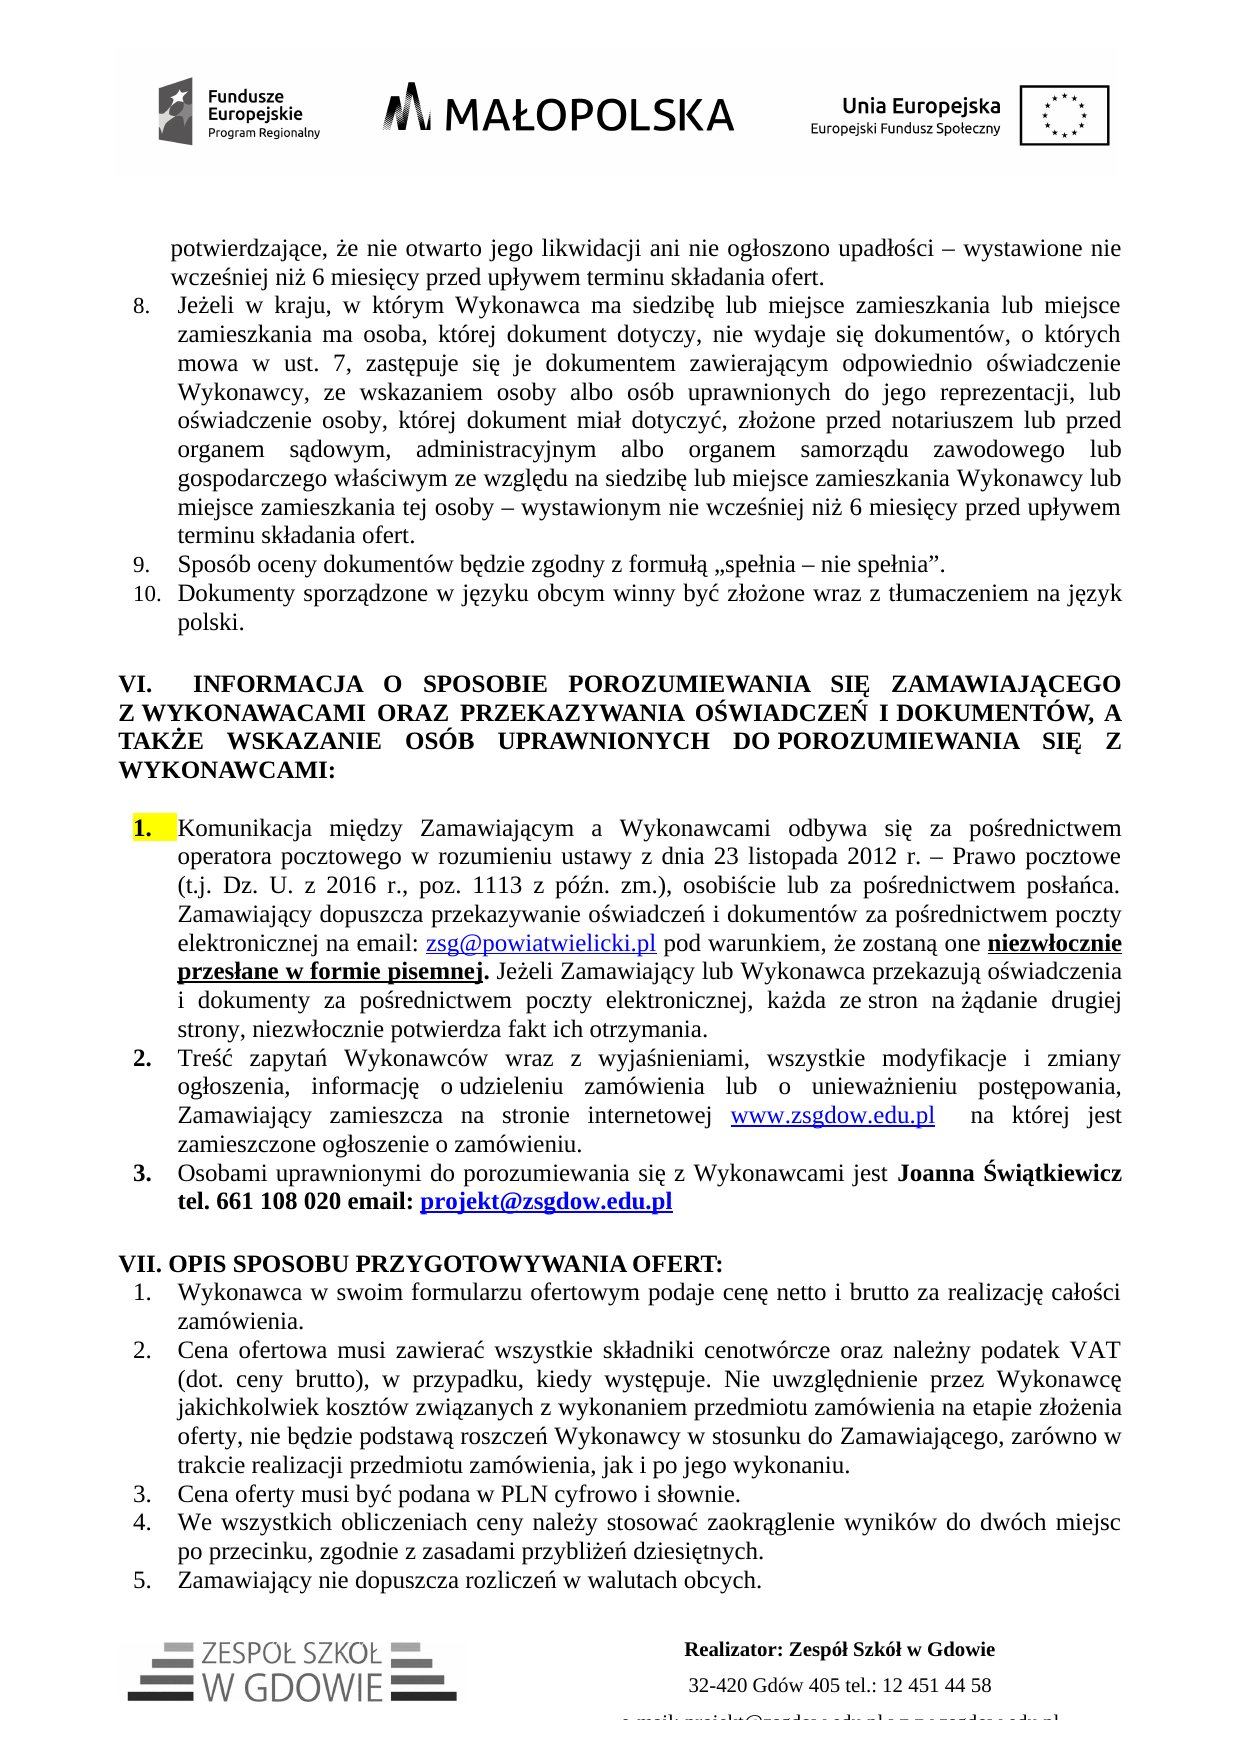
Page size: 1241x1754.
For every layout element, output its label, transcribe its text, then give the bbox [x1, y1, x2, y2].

list Treść zapytań Wykonawców wraz z wyjaśnieniami, wszystkie modyfikacje i zmiany ogłoszenia, informację o udzieleniu zamówienia lub o unieważnieniu postępowania, Zamawiający zamieszcza na stronie internetowej www.zsgdow.edu.pl na której jest zamieszczone ogłoszenie o zamówieniu. [133, 1043, 1122, 1158]
list Cena oferty musi być podana w PLN cyfrowo i słownie. [133, 1479, 1122, 1507]
list Dokumenty sporządzone w języku obcym winny być złożone wraz z tłumaczeniem na język polski. [133, 578, 1122, 635]
list Osobami uprawnionymi do porozumiewania się z Wykonawcami jest Joanna Świątkiewicz tel. 661 108 020 email: projekt@zsgdow.edu.pl [133, 1158, 1122, 1215]
picture [118, 1642, 467, 1702]
list Sposób oceny dokumentów będzie zgodny z formułą „spełnia – nie spełnia”. [133, 549, 1122, 578]
list Jeżeli w kraju, w którym Wykonawca ma siedzibę lub miejsce zamieszkania lub miejsce zamieszkania ma osoba, której dokument dotyczy, nie wydaje się dokumentów, o których mowa w ust. 7, zastępuje się je dokumentem zawierającym odpowiednio oświadczenie Wykonawcy, ze wskazaniem osoby albo osób uprawnionych do jego reprezentacji, lub oświadczenie osoby, której dokument miał dotyczyć, złożone przed notariuszem lub przed organem sądowym, administracyjnym albo organem samorządu zawodowego lub gospodarczego właściwym ze względu na siedzibę lub miejsce zamieszkania Wykonawcy lub miejsce zamieszkania tej osoby – wystawionym nie wcześniej niż 6 miesięcy przed upływem terminu składania ofert. [133, 290, 1122, 549]
text VI. INFORMACJA O SPOSOBIE POROZUMIEWANIA SIĘ ZAMAWIAJĄCEGO Z WYKONAWACAMI ORAZ PRZEKAZYWANIA OŚWIADCZEŃ I DOKUMENTÓW, A TAKŻE WSKAZANIE OSÓB UPRAWNIONYCH DO POROZUMIEWANIA SIĘ Z WYKONAWCAMI: [118, 669, 1122, 784]
list Zamawiający nie dopuszcza rozliczeń w walutach obcych. [133, 1565, 1122, 1594]
list Wykonawca w swoim formularzu ofertowym podaje cenę netto i brutto za realizację całości zamówienia. [133, 1277, 1122, 1335]
list We wszystkich obliczeniach ceny należy stosować zaokrąglenie wyników do dwóch miejsc po przecinku, zgodnie z zasadami przybliżeń dziesiętnych. [133, 1507, 1122, 1565]
text VII. OPIS SPOSOBU PRZYGOTOWYWANIA OFERT: [118, 1249, 1122, 1277]
list Komunikacja między Zamawiającym a Wykonawcami odbywa się za pośrednictwem operatora pocztowego w rozumieniu ustawy z dnia 23 listopada 2012 r. – Prawo pocztowe (t.j. Dz. U. z 2016 r., poz. 1113 z późn. zm.), osobiście lub za pośrednictwem posłańca. Zamawiający dopuszcza przekazywanie oświadczeń i dokumentów za pośrednictwem poczty elektronicznej na email: zsg@powiatwielicki.pl pod warunkiem, że zostaną one niezwłocznie przesłane w formie pisemnej. Jeżeli Zamawiający lub Wykonawca przekazują oświadczenia i dokumenty za pośrednictwem poczty elektronicznej, każda ze stron na żądanie drugiej strony, niezwłocznie potwierdza fakt ich otrzymania. [133, 813, 1122, 1043]
picture [114, 47, 1118, 176]
list Cena ofertowa musi zawierać wszystkie składniki cenotwórcze oraz należny podatek VAT (dot. ceny brutto), w przypadku, kiedy występuje. Nie uwzględnienie przez Wykonawcę jakichkolwiek kosztów związanych z wykonaniem przedmiotu zamówienia na etapie złożenia oferty, nie będzie podstawą roszczeń Wykonawcy w stosunku do Zamawiającego, zarówno w trakcie realizacji przedmiotu zamówienia, jak i po jego wykonaniu. [133, 1335, 1122, 1479]
